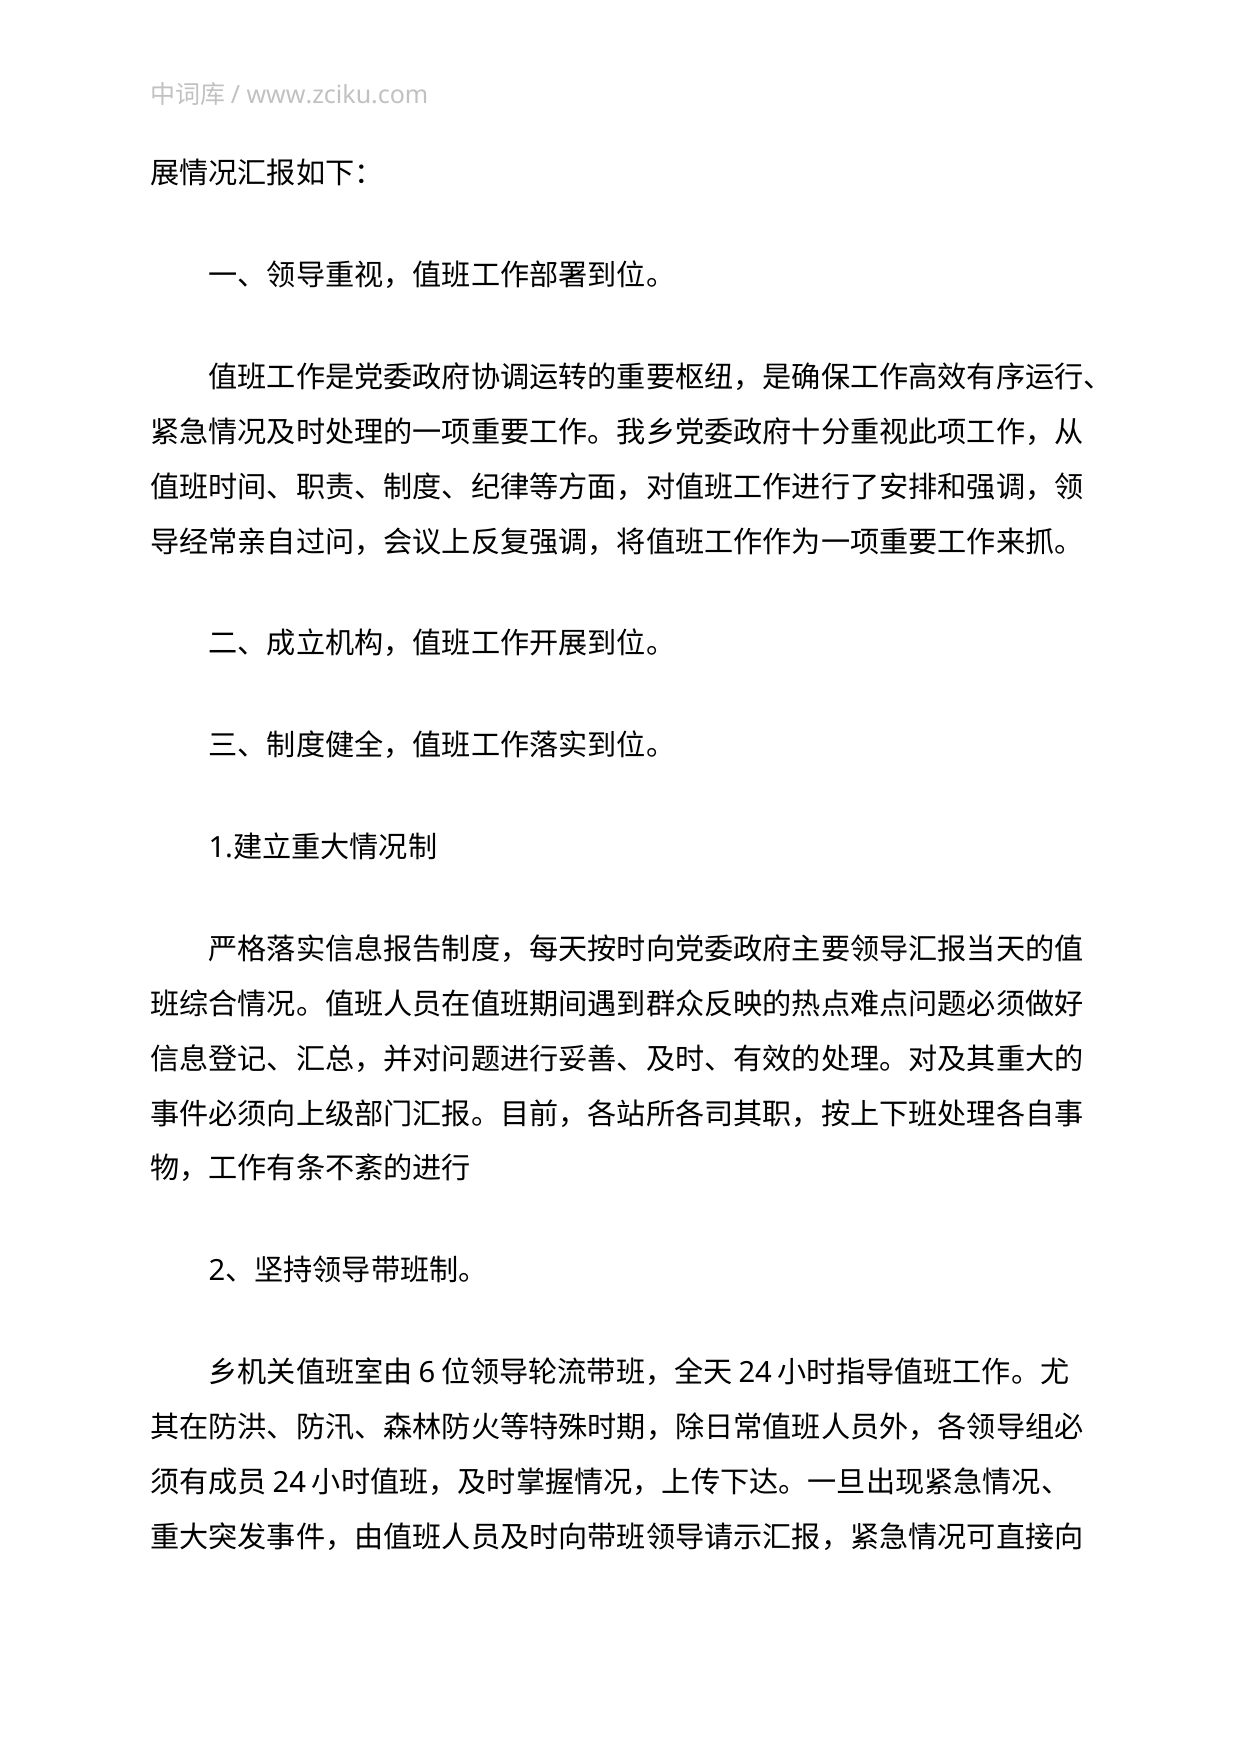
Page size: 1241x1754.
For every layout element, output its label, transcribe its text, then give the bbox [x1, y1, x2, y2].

text 1.建立重大情况制 [150, 823, 1090, 866]
text 二、成立机构，值班工作开展到位。 [150, 620, 1090, 662]
text 值班工作是党委政府协调运转的重要枢纽，是确保工作高效有序运行、紧急情况及时处理的一项重要工作。我乡党委政府十分重视此项工作，从值班时间、职责、制度、纪律等方面，对值班工作进行了安排和强调，领导经常亲自过问，会议上反复强调，将值班工作作为一项重要工作来抓。 [150, 353, 1090, 561]
text 2、坚持领导带班制。 [150, 1247, 1090, 1289]
text 严格落实信息报告制度，每天按时向党委政府主要领导汇报当天的值班综合情况。值班人员在值班期间遇到群众反映的热点难点问题必须做好信息登记、汇总，并对问题进行妥善、及时、有效的处理。对及其重大的事件必须向上级部门汇报。目前，各站所各司其职，按上下班处理各自事物，工作有条不紊的进行 [150, 926, 1090, 1187]
text 一、领导重视，值班工作部署到位。 [150, 252, 1090, 294]
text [150, 1349, 1090, 1556]
text 三、制度健全，值班工作落实到位。 [150, 722, 1090, 764]
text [150, 150, 1090, 192]
